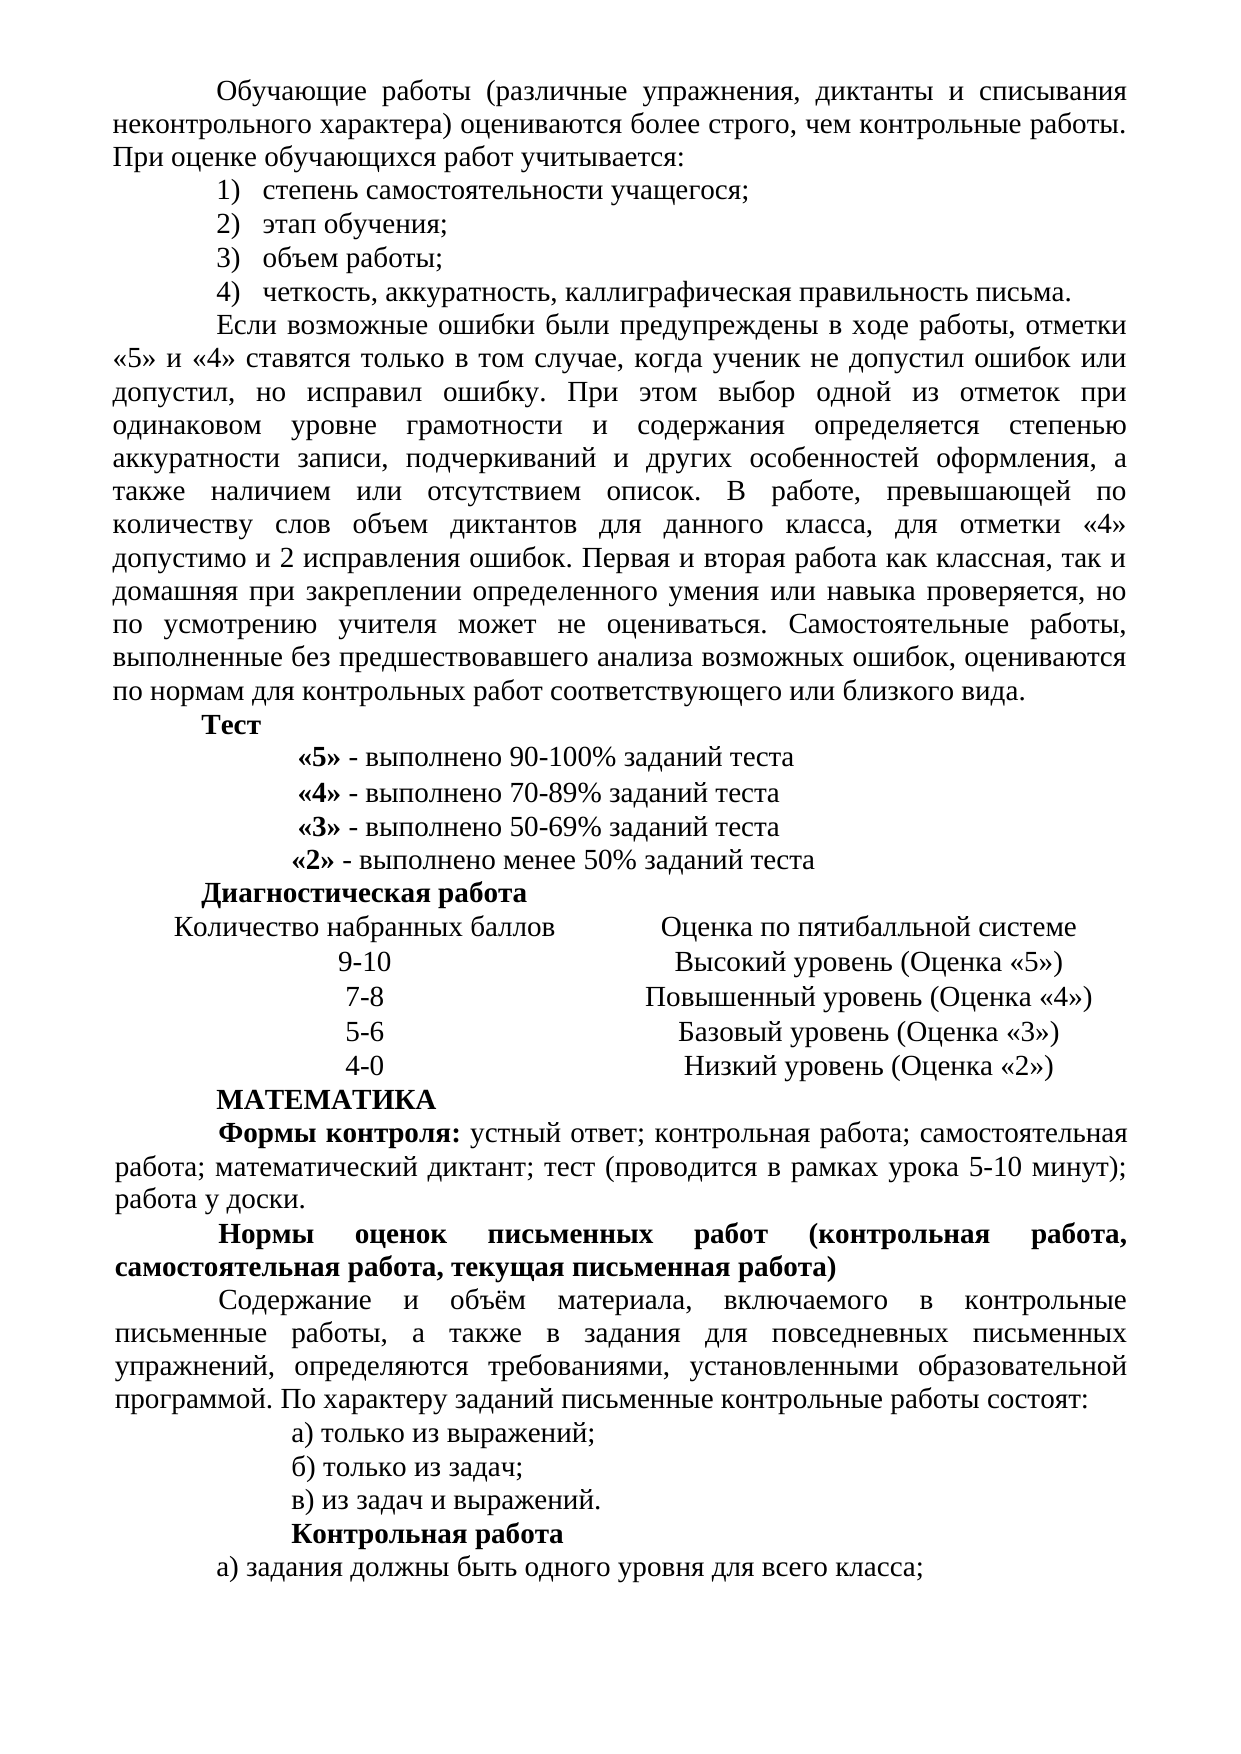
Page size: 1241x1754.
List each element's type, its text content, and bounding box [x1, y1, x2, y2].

text «2» - выполнено менее 50% заданий теста [187, 843, 1128, 876]
list степень самостоятельности учащегося; [214, 172, 1128, 206]
text Содержание и объём материала, включаемого в контрольные письменные работы, а также в задания для повседневных письменных упражнений, определяются требованиями, установленными образовательной программой. По характеру заданий письменные контрольные работы состоят: [114, 1283, 1128, 1415]
table_cell 5-6 [114, 1013, 616, 1047]
text «5» - выполнено 90-100% заданий теста [194, 741, 1128, 773]
text Обучающие работы (различные упражнения, диктанты и списывания неконтрольного характера) оцениваются более строго, чем контрольные работы. При оценке обучающихся работ учитывается: [112, 74, 1128, 172]
text б) только из задач; [187, 1449, 1128, 1482]
text Тест [112, 708, 1128, 741]
list объем работы; [214, 240, 1128, 273]
text Нормы оценок письменных работ (контрольная работа, самостоятельная работа, текущая письменная работа) [114, 1217, 1128, 1282]
table_cell 4-0 [114, 1047, 616, 1082]
text а) только из выражений; [187, 1415, 1128, 1449]
text а) задания должны быть одного уровня для всего класса; [112, 1550, 1128, 1583]
table_cell 9-10 [114, 943, 616, 978]
table_cell Низкий уровень (Оценка «2») [616, 1047, 1122, 1082]
table_header Оценка по пятибалльной системе [616, 909, 1122, 943]
table_cell Повышенный уровень (Оценка «4») [616, 978, 1122, 1012]
list этап обучения; [214, 206, 1128, 239]
text Формы контроля: устный ответ; контрольная работа; самостоятельная работа; математический диктант; тест (проводится в рамках урока 5-10 минут); работа у доски. [114, 1116, 1128, 1215]
text «4» - выполнено 70-89% заданий теста [194, 775, 1128, 808]
table_cell Высокий уровень (Оценка «5») [616, 943, 1122, 978]
text МАТЕМАТИКА [112, 1082, 1128, 1116]
text Диагностическая работа [112, 876, 1128, 909]
table_header Количество набранных баллов [114, 909, 616, 943]
text в) из задач и выражений. [187, 1482, 1128, 1516]
table_cell 7-8 [114, 978, 616, 1012]
list четкость, аккуратность, каллиграфическая правильность письма. [112, 274, 1128, 308]
text Если возможные ошибки были предупреждены в ходе работы, отметки «5» и «4» ставятся только в том случае, когда ученик не допустил ошибок или допустил, но исправил ошибку. При этом выбор одной из отметок при одинаковом уровне грамотности и содержания определяется степенью аккуратности записи, подчеркиваний и других особенностей оформления, а также наличием или отсутствием описок. В работе, превышающей по количеству слов объем диктантов для данного класса, для отметки «4» допустимо и 2 исправления ошибок. Первая и вторая работа как классная, так и домашняя при закреплении определенного умения или навыка проверяется, но по усмотрению учителя может не оцениваться. Самостоятельные работы, выполненные без предшествовавшего анализа возможных ошибок, оцениваются по нормам для контрольных работ соответствующего или близкого вида. [112, 308, 1128, 706]
text «3» - выполнено 50-69% заданий теста [194, 809, 1128, 842]
text Контрольная работа [187, 1516, 1128, 1550]
table_cell Базовый уровень (Оценка «3») [616, 1013, 1122, 1047]
